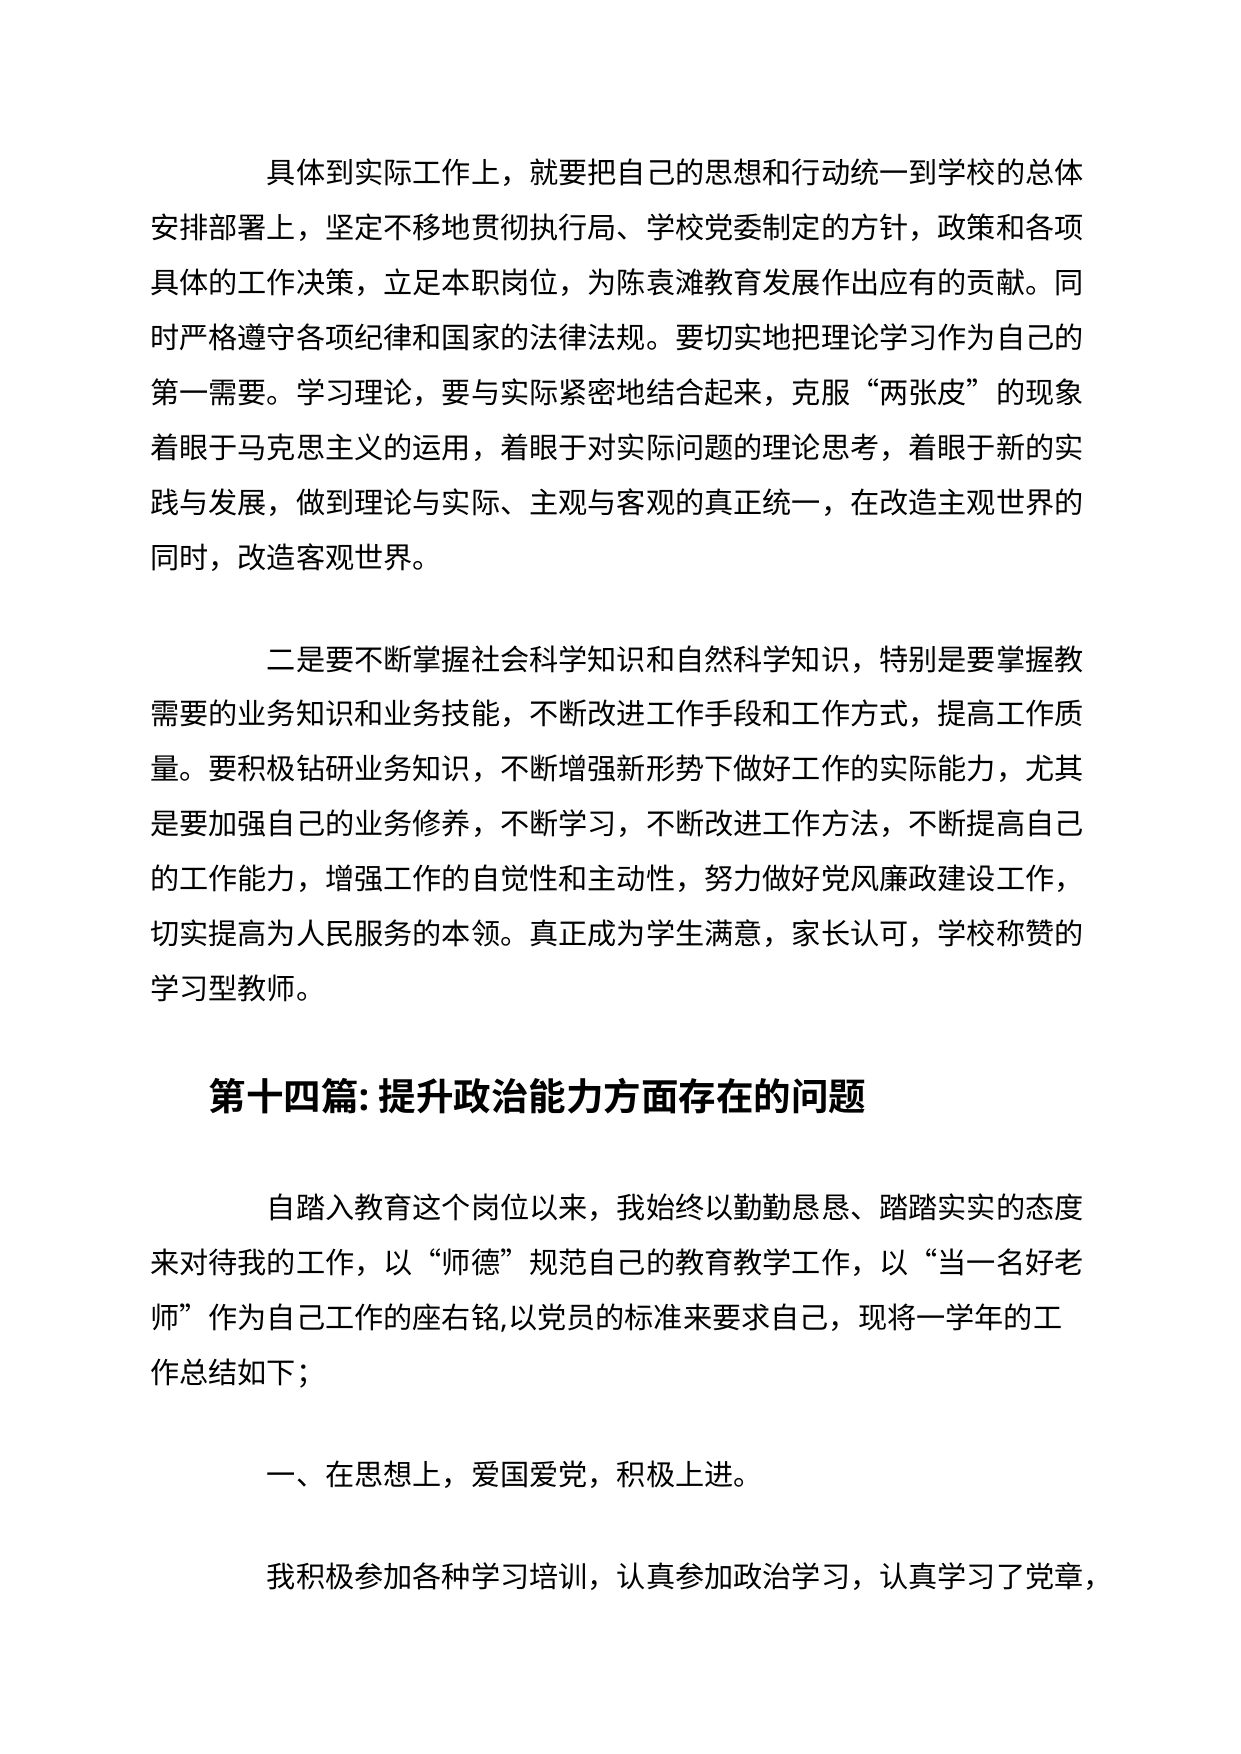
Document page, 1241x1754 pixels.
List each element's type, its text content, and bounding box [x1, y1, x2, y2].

text 具体到实际工作上，就要把自己的思想和行动统一到学校的总体安排部署上，坚定不移地贯彻执行局、学校党委制定的方针，政策和各项具体的工作决策，立足本职岗位，为陈袁滩教育发展作出应有的贡献。同时严格遵守各项纪律和国家的法律法规。要切实地把理论学习作为自己的第一需要。学习理论，要与实际紧密地结合起来，克服“两张皮”的现象着眼于马克思主义的运用，着眼于对实际问题的理论思考，着眼于新的实践与发展，做到理论与实际、主观与客观的真正统一，在改造主观世界的同时，改造客观世界。 [150, 150, 1090, 577]
text 一、在思想上，爱国爱党，积极上进。 [150, 1451, 1090, 1494]
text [150, 1553, 1090, 1595]
text 自踏入教育这个岗位以来，我始终以勤勤恳恳、踏踏实实的态度来对待我的工作，以“师德”规范自己的教育教学工作，以“当一名好老师”作为自己工作的座右铭,以党员的标准来要求自己，现将一学年的工作总结如下； [150, 1185, 1090, 1392]
text 第十四篇: 提升政治能力方面存在的问题 [150, 1067, 1090, 1122]
text 二是要不断掌握社会科学知识和自然科学知识，特别是要掌握教需要的业务知识和业务技能，不断改进工作手段和工作方式，提高工作质量。要积极钻研业务知识，不断增强新形势下做好工作的实际能力，尤其是要加强自己的业务修养，不断学习，不断改进工作方法，不断提高自己的工作能力，增强工作的自觉性和主动性，努力做好党风廉政建设工作，切实提高为人民服务的本领。真正成为学生满意，家长认可，学校称赞的学习型教师。 [150, 636, 1090, 1008]
